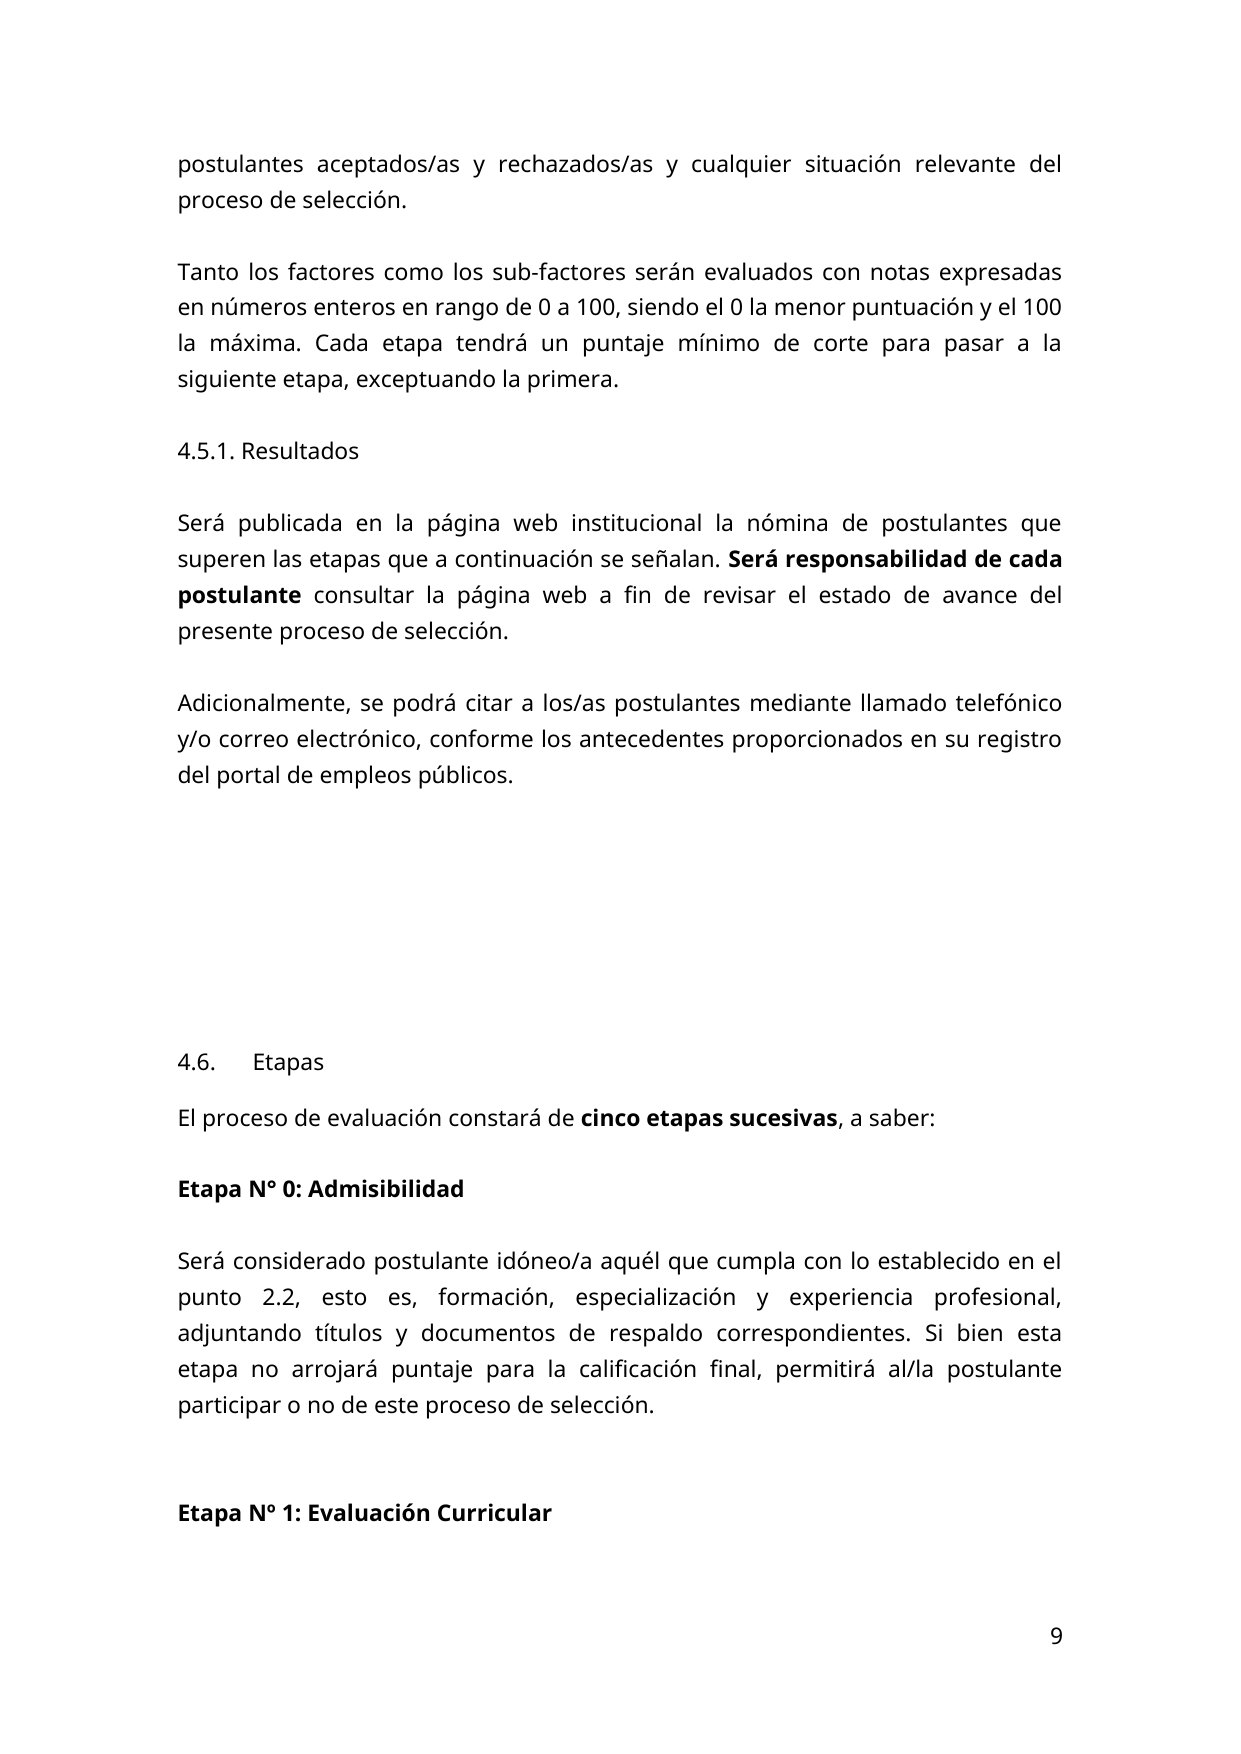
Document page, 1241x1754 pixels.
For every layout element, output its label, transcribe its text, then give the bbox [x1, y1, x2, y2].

list Etapas [177, 1046, 1063, 1077]
text Etapa Nº 1: Evaluación Curricular [177, 1497, 1063, 1528]
text Adicionalmente, se podrá citar a los/as postulantes mediante llamado telefónico y/o correo electrónico, conforme los antecedentes proporcionados en su registro del portal de empleos públicos. [177, 687, 1063, 790]
text Será considerado postulante idóneo/a aquél que cumpla con lo establecido en el punto 2.2, esto es, formación, especialización y experiencia profesional, adjuntando títulos y documentos de respaldo correspondientes. Si bien esta etapa no arrojará puntaje para la calificación final, permitirá al/la postulante participar o no de este proceso de selección. [177, 1245, 1063, 1420]
text El proceso de evaluación constará de cinco etapas sucesivas, a saber: [177, 1102, 1063, 1133]
text Será publicada en la página web institucional la nómina de postulantes que superen las etapas que a continuación se señalan. Será responsabilidad de cada postulante consultar la página web a fin de revisar el estado de avance del presente proceso de selección. [177, 507, 1063, 646]
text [177, 148, 1063, 215]
text 4.5.1. Resultados [177, 435, 1063, 466]
text Tanto los factores como los sub-factores serán evaluados con notas expresadas en números enteros en rango de 0 a 100, siendo el 0 la menor puntuación y el 100 la máxima. Cada etapa tendrá un puntaje mínimo de corte para pasar a la siguiente etapa, exceptuando la primera. [177, 255, 1063, 394]
text Etapa N° 0: Admisibilidad [177, 1173, 1063, 1205]
